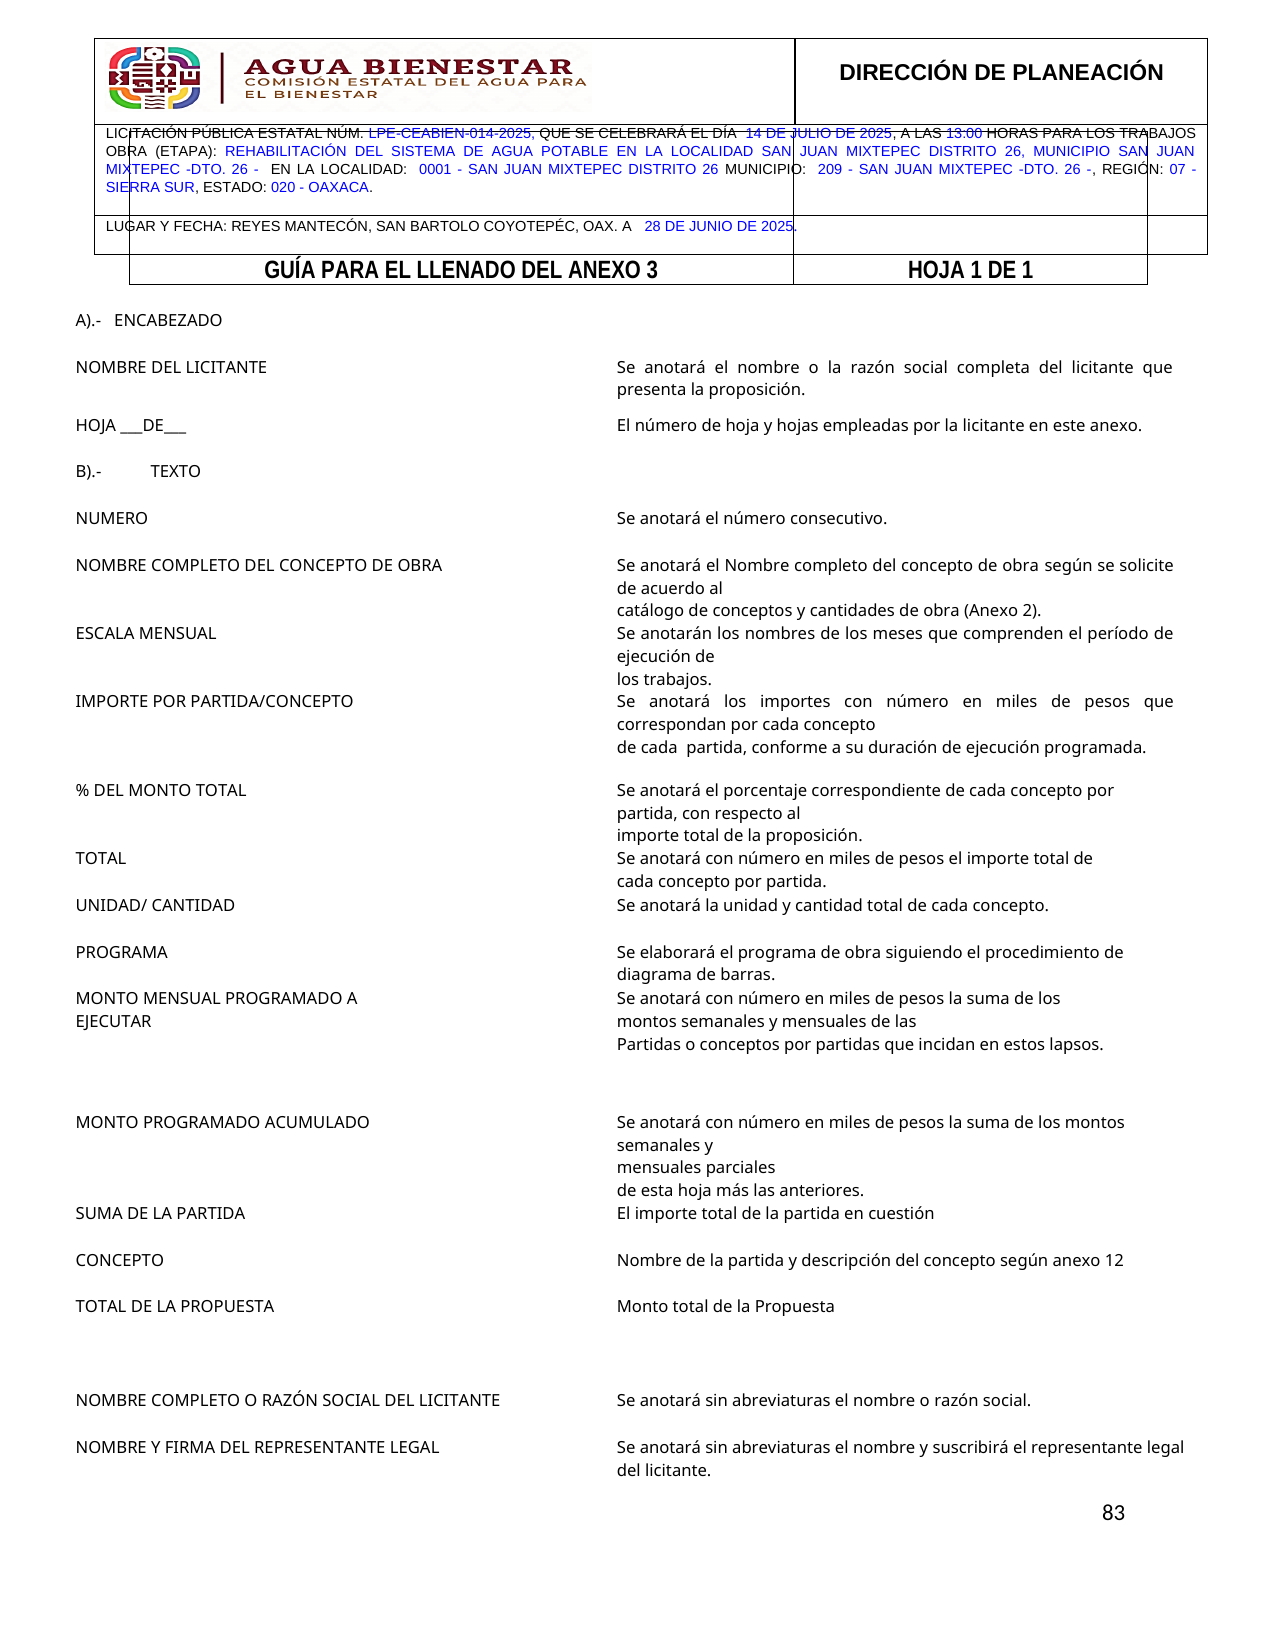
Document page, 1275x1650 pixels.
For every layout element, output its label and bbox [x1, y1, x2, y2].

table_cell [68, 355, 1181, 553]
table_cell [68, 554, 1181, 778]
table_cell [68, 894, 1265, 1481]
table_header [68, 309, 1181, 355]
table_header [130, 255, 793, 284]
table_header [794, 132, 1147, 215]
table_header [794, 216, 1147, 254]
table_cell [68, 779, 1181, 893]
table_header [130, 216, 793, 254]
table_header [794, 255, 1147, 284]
picture [104, 42, 592, 112]
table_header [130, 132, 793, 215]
